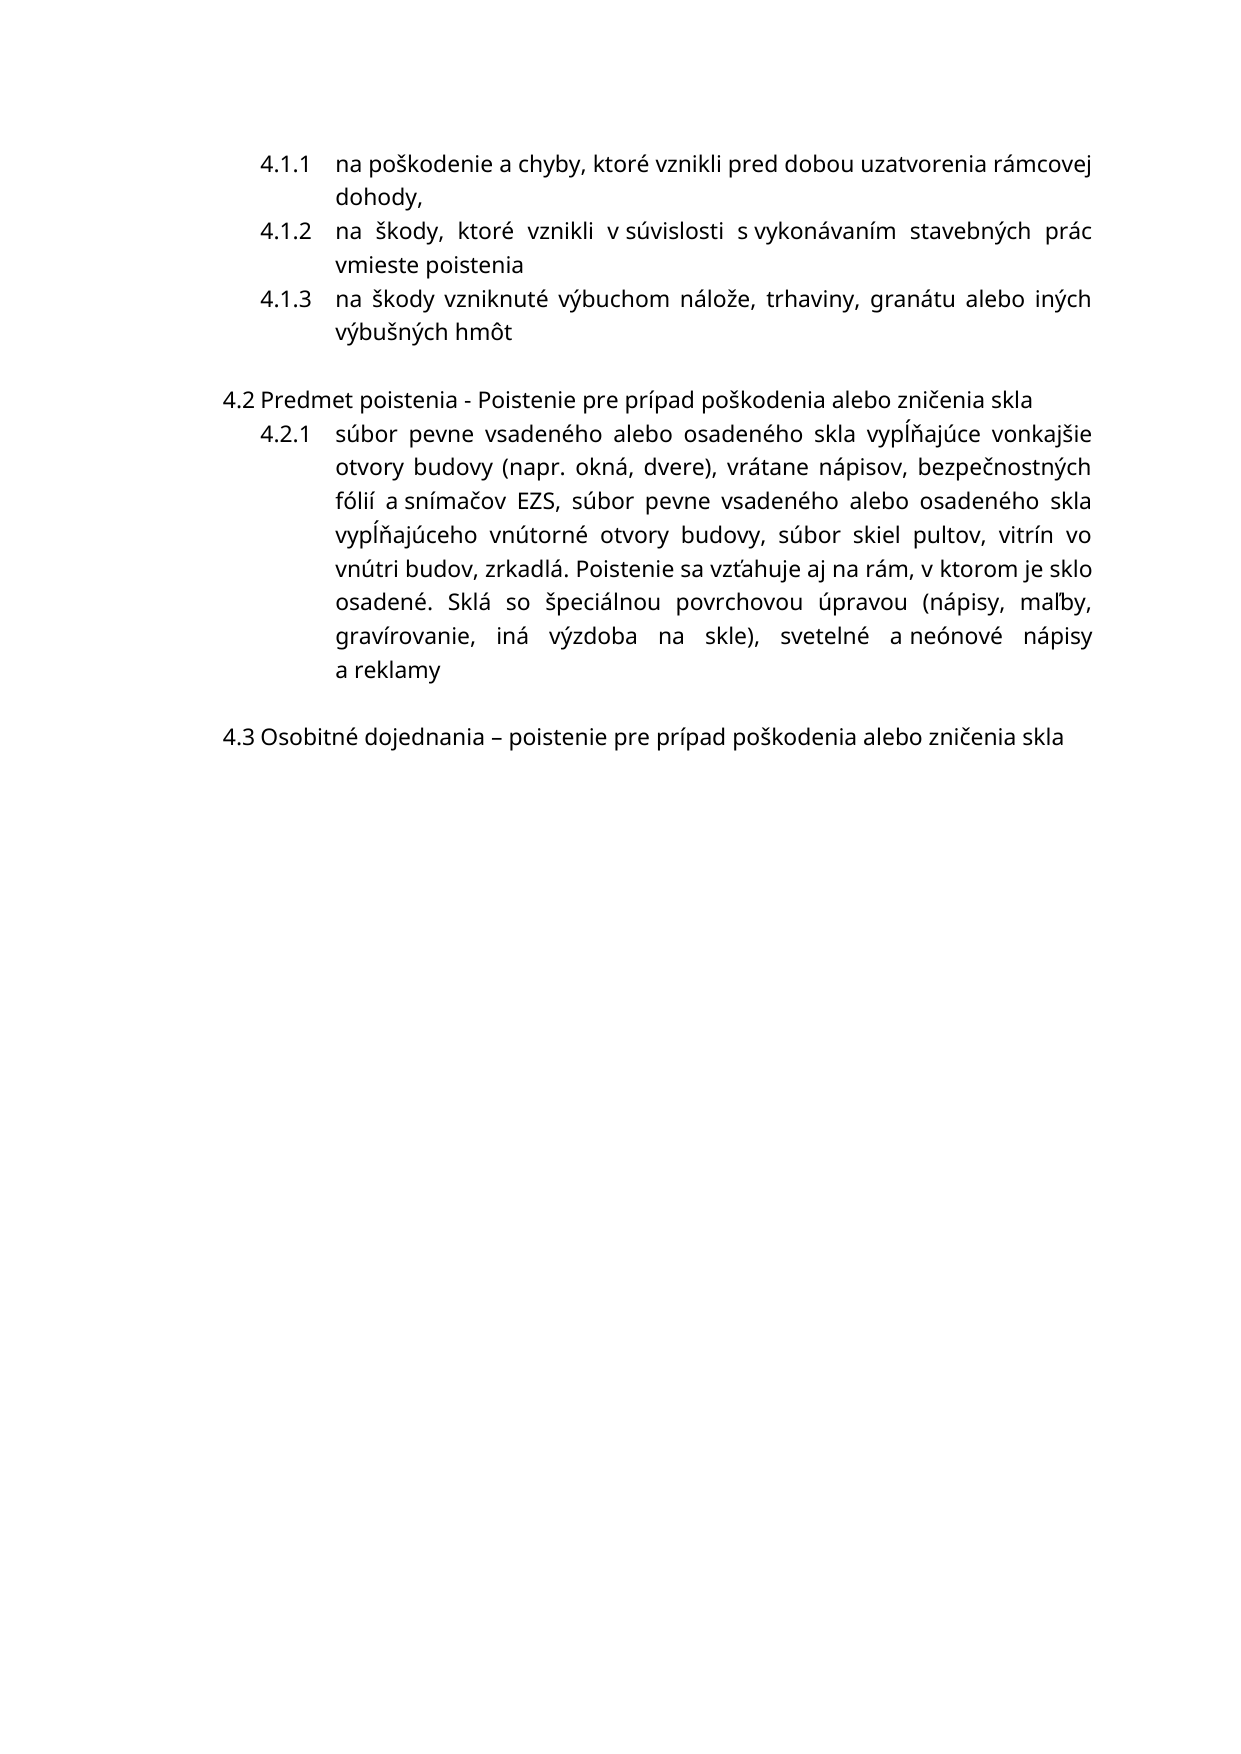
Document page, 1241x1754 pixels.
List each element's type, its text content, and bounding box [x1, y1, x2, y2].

list na škody vzniknuté výbuchom nálože, trhaviny, granátu alebo iných výbušných hmôt [260, 283, 1093, 348]
list súbor pevne vsadeného alebo osadeného skla vypĺňajúce vonkajšie otvory budovy (napr. okná, dvere), vrátane nápisov, bezpečnostných fólií a snímačov EZS, súbor pevne vsadeného alebo osadeného skla vypĺňajúceho vnútorné otvory budovy, súbor skiel pultov, vitrín vo vnútri budov, zrkadlá. Poistenie sa vzťahuje aj na rám, v ktorom je sklo osadené. Sklá so špeciálnou povrchovou úpravou (nápisy, maľby, gravírovanie, iná výzdoba na skle), svetelné a neónové nápisy a reklamy [260, 418, 1093, 685]
list na poškodenie a chyby, ktoré vznikli pred dobou uzatvorenia rámcovej dohody, [260, 148, 1093, 213]
list Predmet poistenia - Poistenie pre prípad poškodenia alebo zničenia skla [223, 384, 1093, 415]
list na škody, ktoré vznikli v súvislosti s vykonávaním stavebných prác vmieste poistenia [260, 215, 1093, 280]
list Osobitné dojednania – poistenie pre prípad poškodenia alebo zničenia skla [223, 721, 1093, 753]
